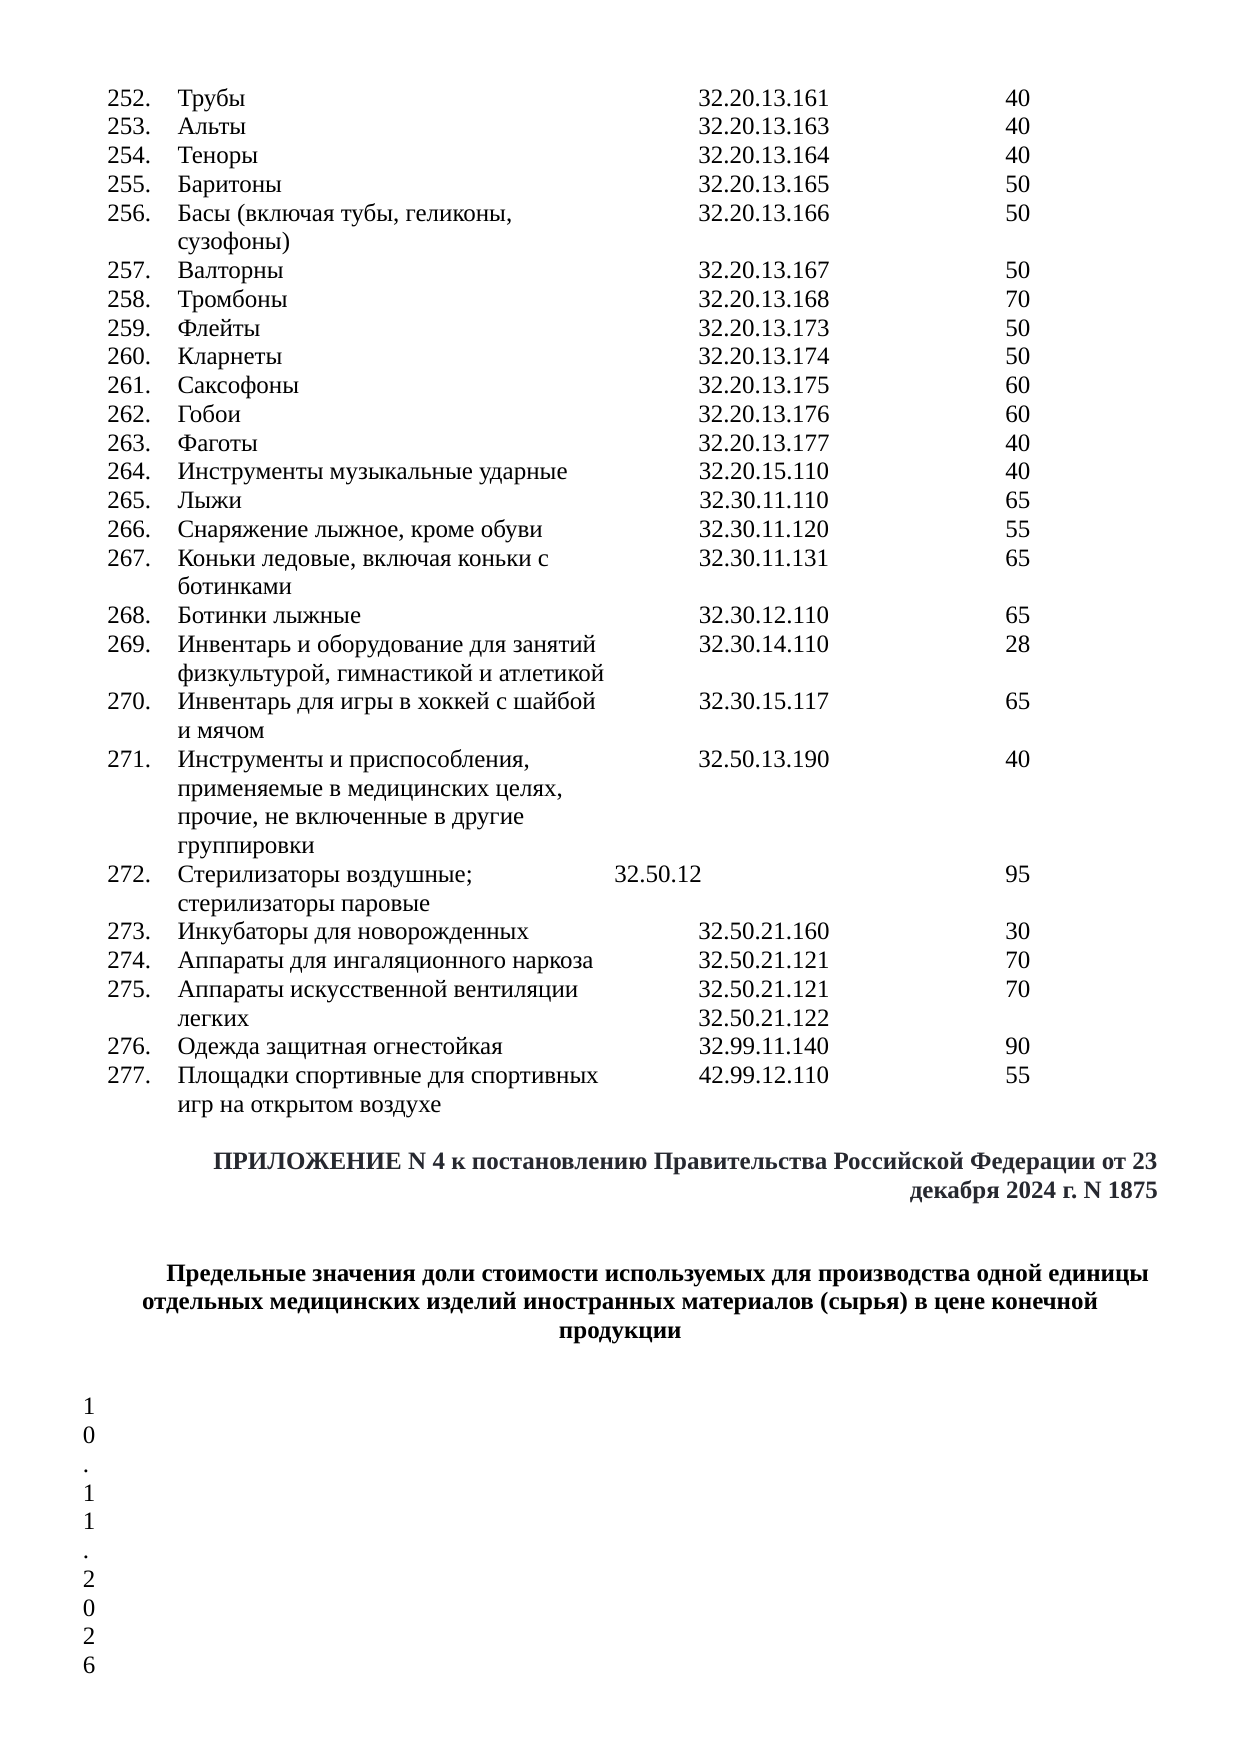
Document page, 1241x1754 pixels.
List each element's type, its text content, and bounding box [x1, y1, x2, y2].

subtitle Предельные значения доли стоимости используемых для производства одной единицы отдельных медицинских изделий иностранных материалов (сырья) в цене конечной продукции [83, 1258, 1157, 1344]
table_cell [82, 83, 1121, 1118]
text ПРИЛОЖЕНИЕ N 4 к постановлению Правительства Российской Федерации от 23 декабря 2024 г. N 1875 [83, 1146, 1157, 1204]
